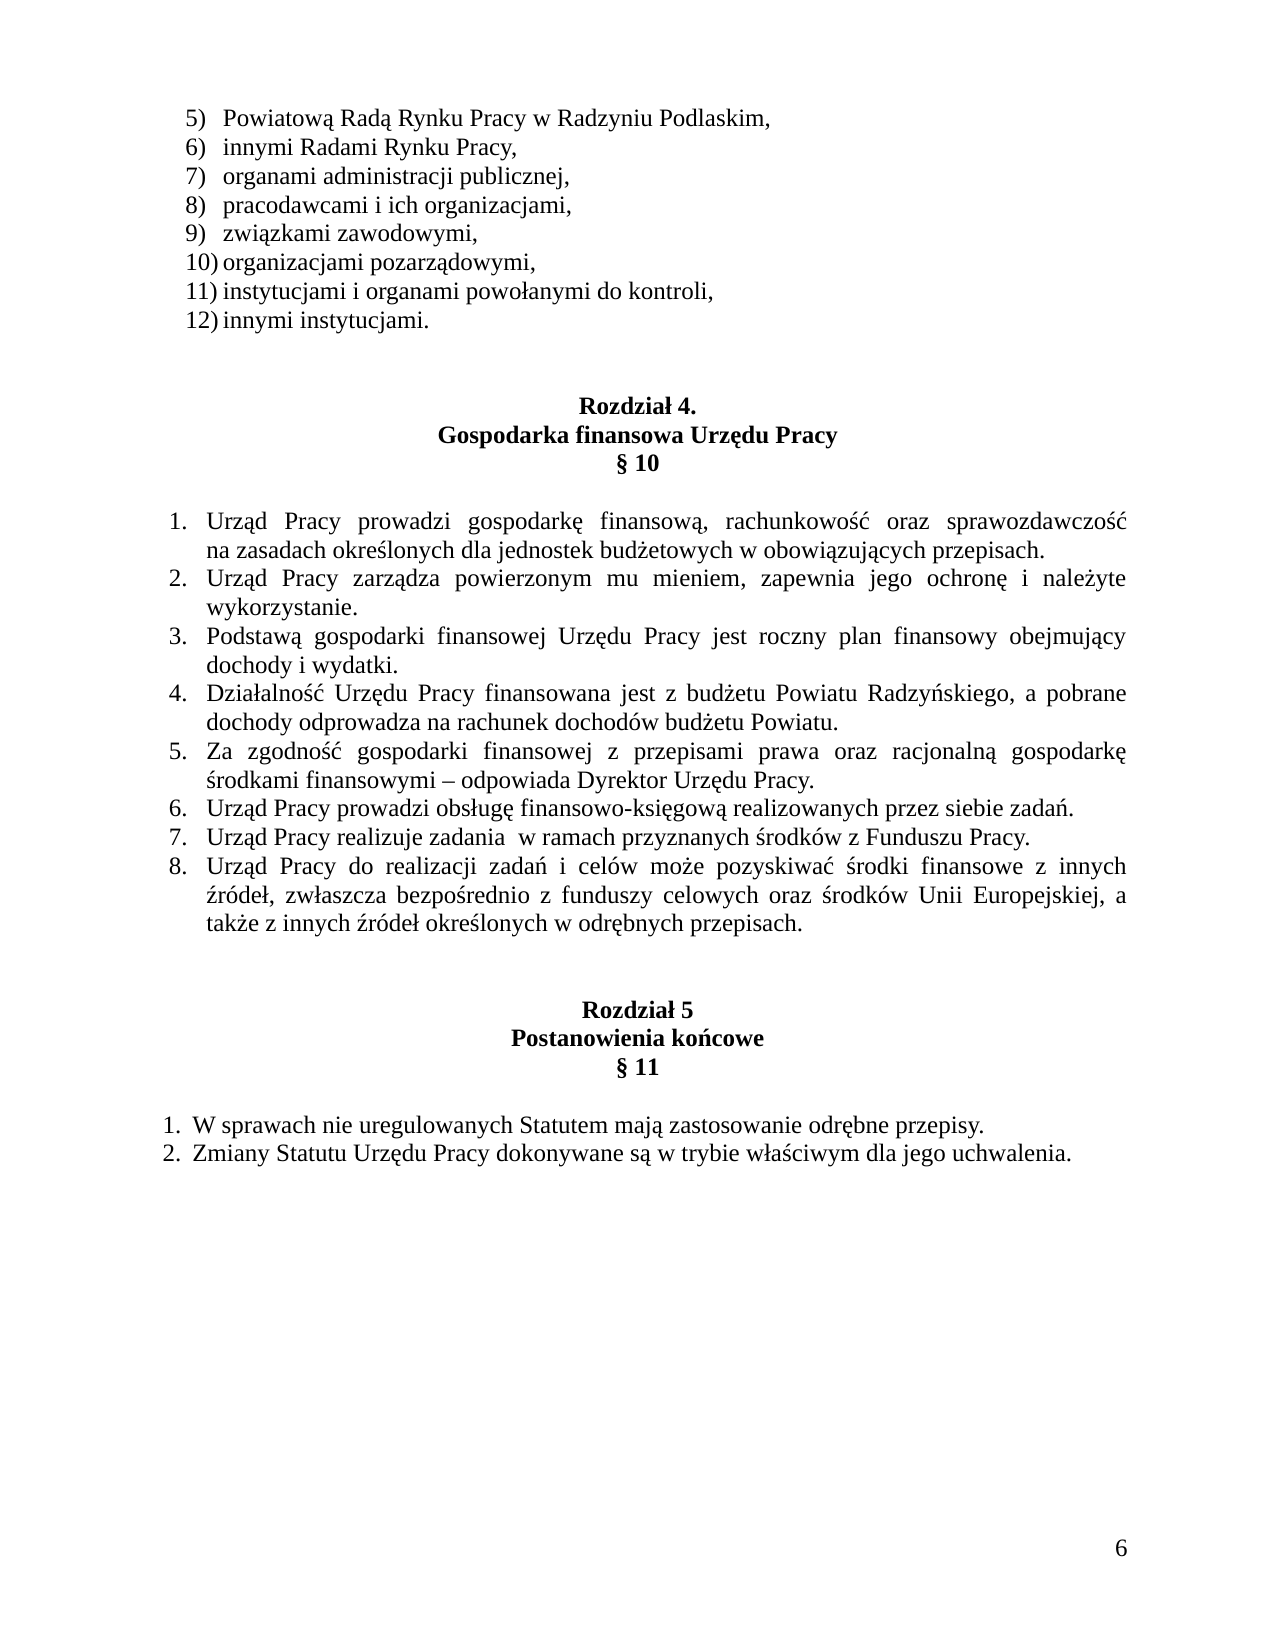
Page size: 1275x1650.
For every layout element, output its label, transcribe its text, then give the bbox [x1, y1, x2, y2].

list Urząd Pracy realizuje zadania w ramach przyznanych środków z Funduszu Pracy. [169, 822, 1127, 851]
text Postanowienia końcowe [148, 1023, 1127, 1052]
list instytucjami i organami powołanymi do kontroli, [185, 276, 1127, 305]
list W sprawach nie uregulowanych Statutem mają zastosowanie odrębne przepisy. [162, 1110, 1127, 1138]
list organizacjami pozarządowymi, [185, 247, 1127, 276]
list organami administracji publicznej, [185, 161, 1127, 190]
list Urząd Pracy zarządza powierzonym mu mieniem, zapewnia jego ochronę i należyte wykorzystanie. [169, 563, 1127, 621]
text Rozdział 5 [148, 995, 1127, 1023]
list Powiatową Radą Rynku Pracy w Radzyniu Podlaskim, [185, 103, 1127, 132]
text § 11 [148, 1052, 1127, 1081]
list innymi instytucjami. [185, 305, 1127, 333]
list związkami zawodowymi, [185, 218, 1127, 247]
text Gospodarka finansowa Urzędu Pracy [148, 420, 1127, 448]
list Zmiany Statutu Urzędu Pracy dokonywane są w trybie właściwym dla jego uchwalenia. [162, 1138, 1127, 1167]
text § 10 [148, 448, 1127, 477]
list innymi Radami Rynku Pracy, [185, 132, 1127, 161]
list Urząd Pracy prowadzi obsługę finansowo-księgową realizowanych przez siebie zadań. [169, 793, 1127, 822]
list Za zgodność gospodarki finansowej z przepisami prawa oraz racjonalną gospodarkę środkami finansowymi – odpowiada Dyrektor Urzędu Pracy. [169, 736, 1127, 793]
list Działalność Urzędu Pracy finansowana jest z budżetu Powiatu Radzyńskiego, a pobrane dochody odprowadza na rachunek dochodów budżetu Powiatu. [169, 678, 1127, 736]
list Urząd Pracy do realizacji zadań i celów może pozyskiwać środki finansowe z innych źródeł, zwłaszcza bezpośrednio z funduszy celowych oraz środków Unii Europejskiej, a także z innych źródeł określonych w odrębnych przepisach. [169, 851, 1127, 937]
list Podstawą gospodarki finansowej Urzędu Pracy jest roczny plan finansowy obejmujący dochody i wydatki. [169, 621, 1127, 678]
text Rozdział 4. [148, 391, 1127, 420]
list pracodawcami i ich organizacjami, [185, 190, 1127, 218]
list Urząd Pracy prowadzi gospodarkę finansową, rachunkowość oraz sprawozdawczość na zasadach określonych dla jednostek budżetowych w obowiązujących przepisach. [169, 506, 1127, 563]
